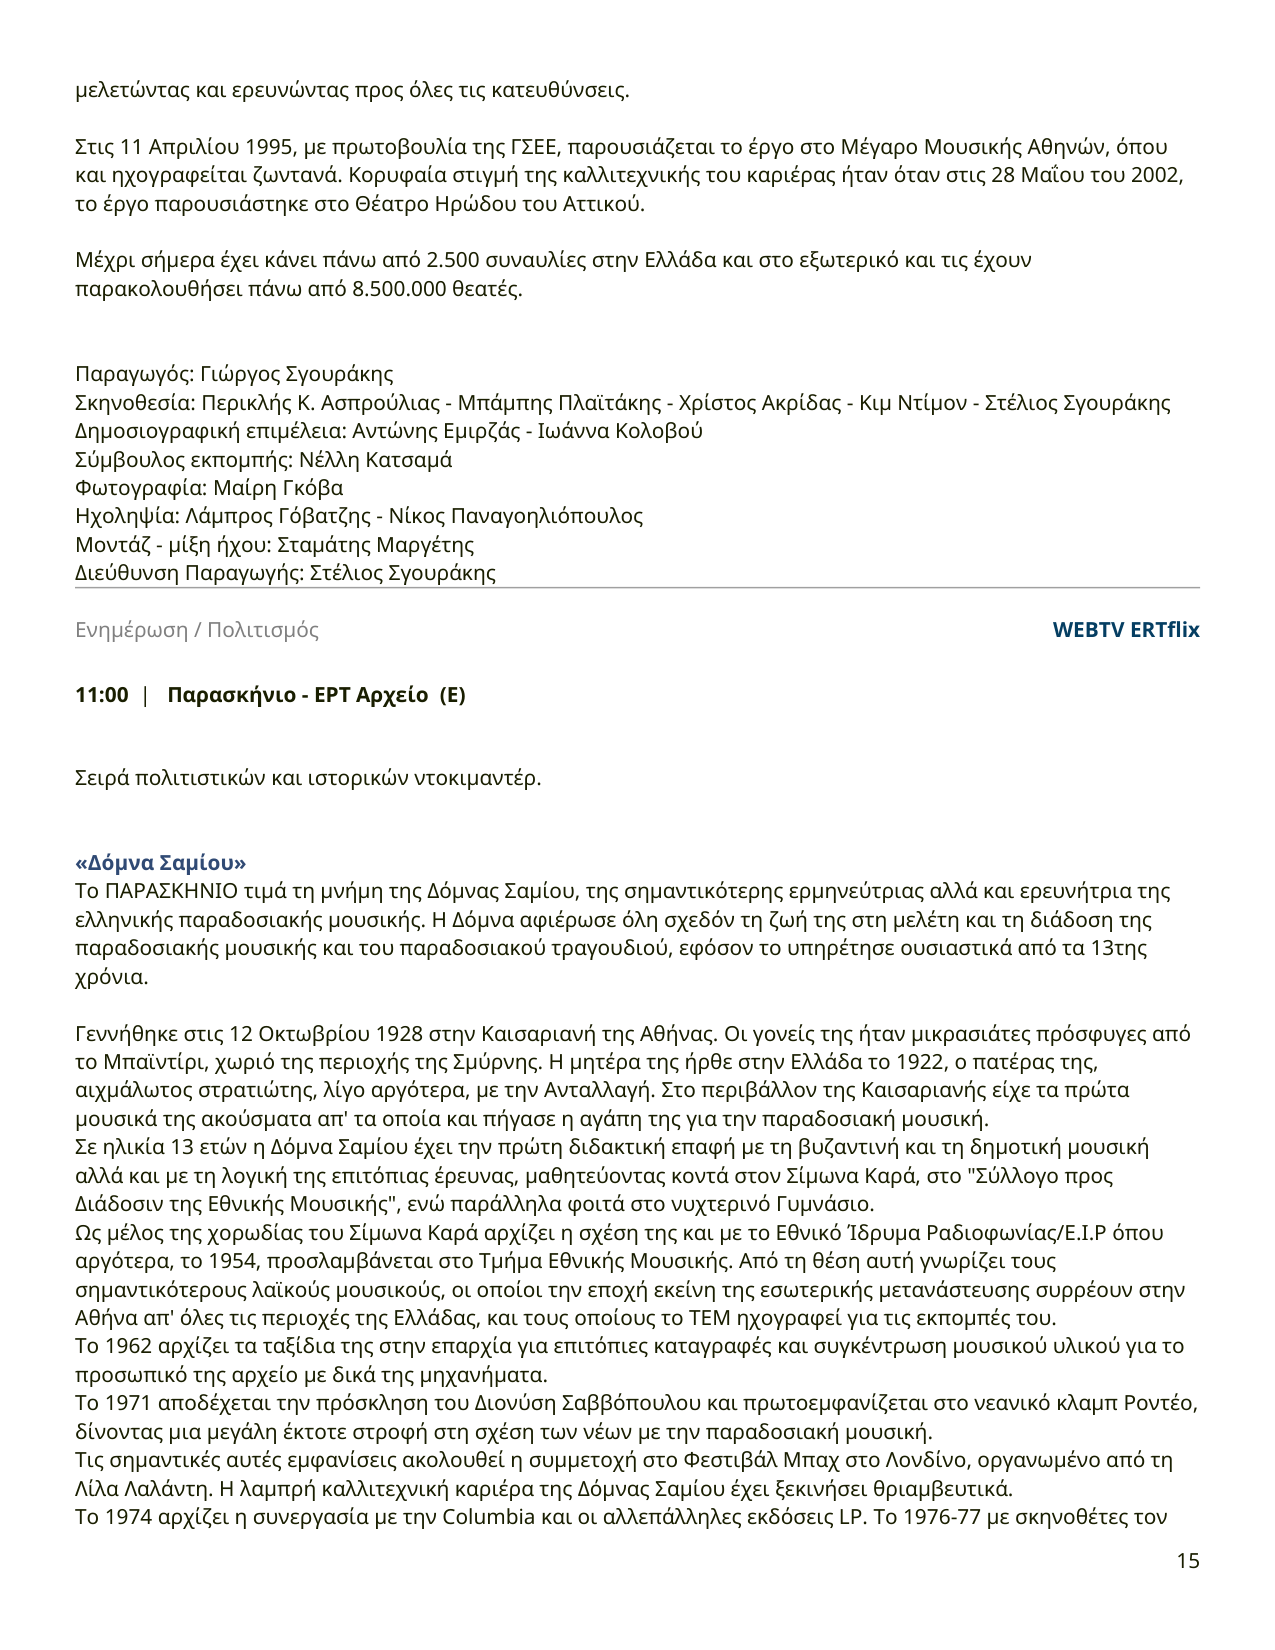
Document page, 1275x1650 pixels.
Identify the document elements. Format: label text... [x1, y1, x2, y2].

text Παραγωγός: Γιώργος Σγουράκης Σκηνοθεσία: Περικλής Κ. Ασπρούλιας - Μπάμπης Πλαϊτάκης - Χρίστος Ακρίδας - Κιμ Ντίμον - Στέλιος Σγουράκης Δημοσιογραφική επιμέλεια: Αντώνης Εμιρζάς - Ιωάννα Κολοβού Σύμβουλος εκπομπής: Νέλλη Κατσαμά Φωτογραφία: Μαίρη Γκόβα Ηχοληψία: Λάμπρος Γόβατζης - Νίκος Παναγοηλιόπουλος Μοντάζ - μίξη ήχου: Σταμάτης Μαργέτης Διεύθυνση Παραγωγής: Στέλιος Σγουράκης [75, 302, 1200, 586]
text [75, 75, 1200, 302]
text Σειρά πολιτιστικών και ιστορικών ντοκιμαντέρ. [75, 763, 1200, 791]
text 11:00 | Παρασκήνιο - ΕΡΤ Αρχείο (E) [75, 644, 1200, 738]
table_header WEBTV ERTflix [638, 616, 1200, 644]
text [75, 877, 1200, 1531]
text «Δόμνα Σαμίου» [75, 791, 1200, 877]
table_header Ενημέρωση / Πολιτισμός [75, 616, 637, 644]
